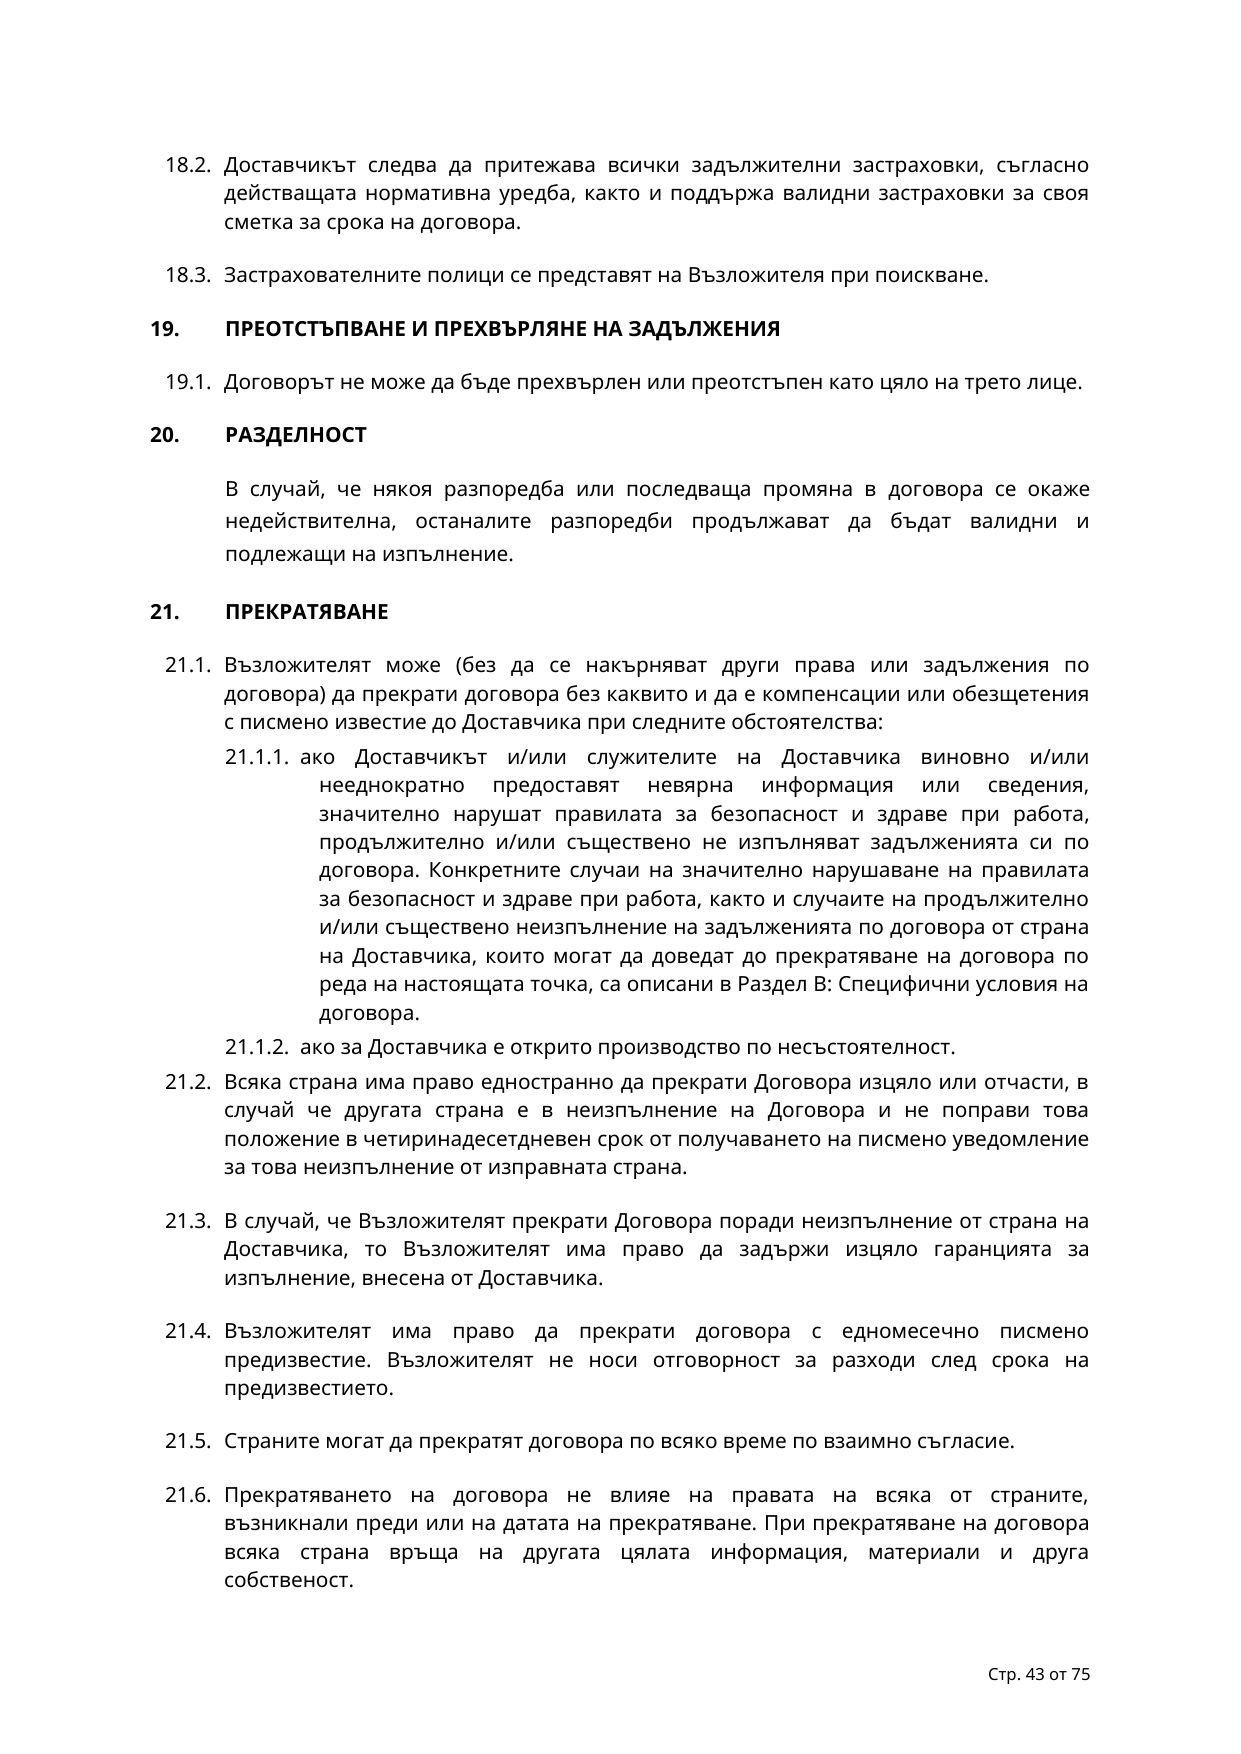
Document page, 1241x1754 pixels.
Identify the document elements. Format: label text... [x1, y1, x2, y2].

list Доставчикът следва да притежава всички задължителни застраховки, съгласно действащата нормативна уредба, както и поддържа валидни застраховки за своя сметка за срока на договора. [165, 150, 1090, 235]
list Възложителят има право да прекрати договора с едномесечно писмено предизвестие. Възложителят не носи отговорност за разходи след срока на предизвестието. [165, 1316, 1090, 1402]
list Договорът не може да бъде прехвърлен или преотстъпен като цяло на трето лице. [165, 367, 1090, 396]
text В случай, че някоя разпоредба или последваща промяна в договора се окаже недействителна, останалите разпоредби продължават да бъдат валидни и подлежащи на изпълнение. [225, 474, 1090, 568]
list ПРЕОТСТЪПВАНЕ И ПРЕХВЪРЛЯНЕ НА ЗАДЪЛЖЕНИЯ [150, 314, 1090, 342]
list ако Доставчикът и/или служителите на Доставчика виновно и/или нееднократно предоставят невярна информация или сведения, значително нарушат правилата за безопасност и здраве при работа, продължително и/или съществено не изпълняват задълженията си по договора. Конкретните случаи на значително нарушаване на правилата за безопасност и здраве при работа, както и случаите на продължително и/или съществено неизпълнение на задълженията по договора от страна на Доставчика, които могат да доведат до прекратяване на договора по реда на настоящата точка, са описани в Раздел В: Специфични условия на договора. [225, 742, 1090, 1026]
list Прекратяването на договора не влияе на правата на всяка от страните, възникнали преди или на датата на прекратяване. При прекратяване на договора всяка страна връща на другата цялата информация, материали и друга собственост. [165, 1480, 1090, 1594]
list Страните могат да прекратят договора по всяко време по взаимно съгласие. [165, 1427, 1090, 1455]
list Застрахователните полици се представят на Възложителя при поискване. [165, 260, 1090, 289]
list Всяка страна има право едностранно да прекрати Договора изцяло или отчасти, в случай че другата страна е в неизпълнение на Договора и не поправи това положение в четиринадесетдневен срок от получаването на писмено уведомление за това неизпълнение от изправната страна. [165, 1067, 1090, 1181]
list В случай, че Възложителят прекрати Договора поради неизпълнение от страна на Доставчика, то Възложителят има право да задържи изцяло гаранцията за изпълнение, внесена от Доставчика. [165, 1206, 1090, 1291]
list ПРЕКРАТЯВАНЕ [150, 597, 1090, 625]
list Възложителят може (без да се накърняват други права или задължения по договора) да прекрати договора без каквито и да е компенсации или обезщетения с писмено известие до Доставчика при следните обстоятелства: [165, 650, 1090, 736]
list ако за Доставчика е открито производство по несъстоятелност. [225, 1032, 1090, 1061]
list РАЗДЕЛНОСТ [150, 421, 1090, 449]
